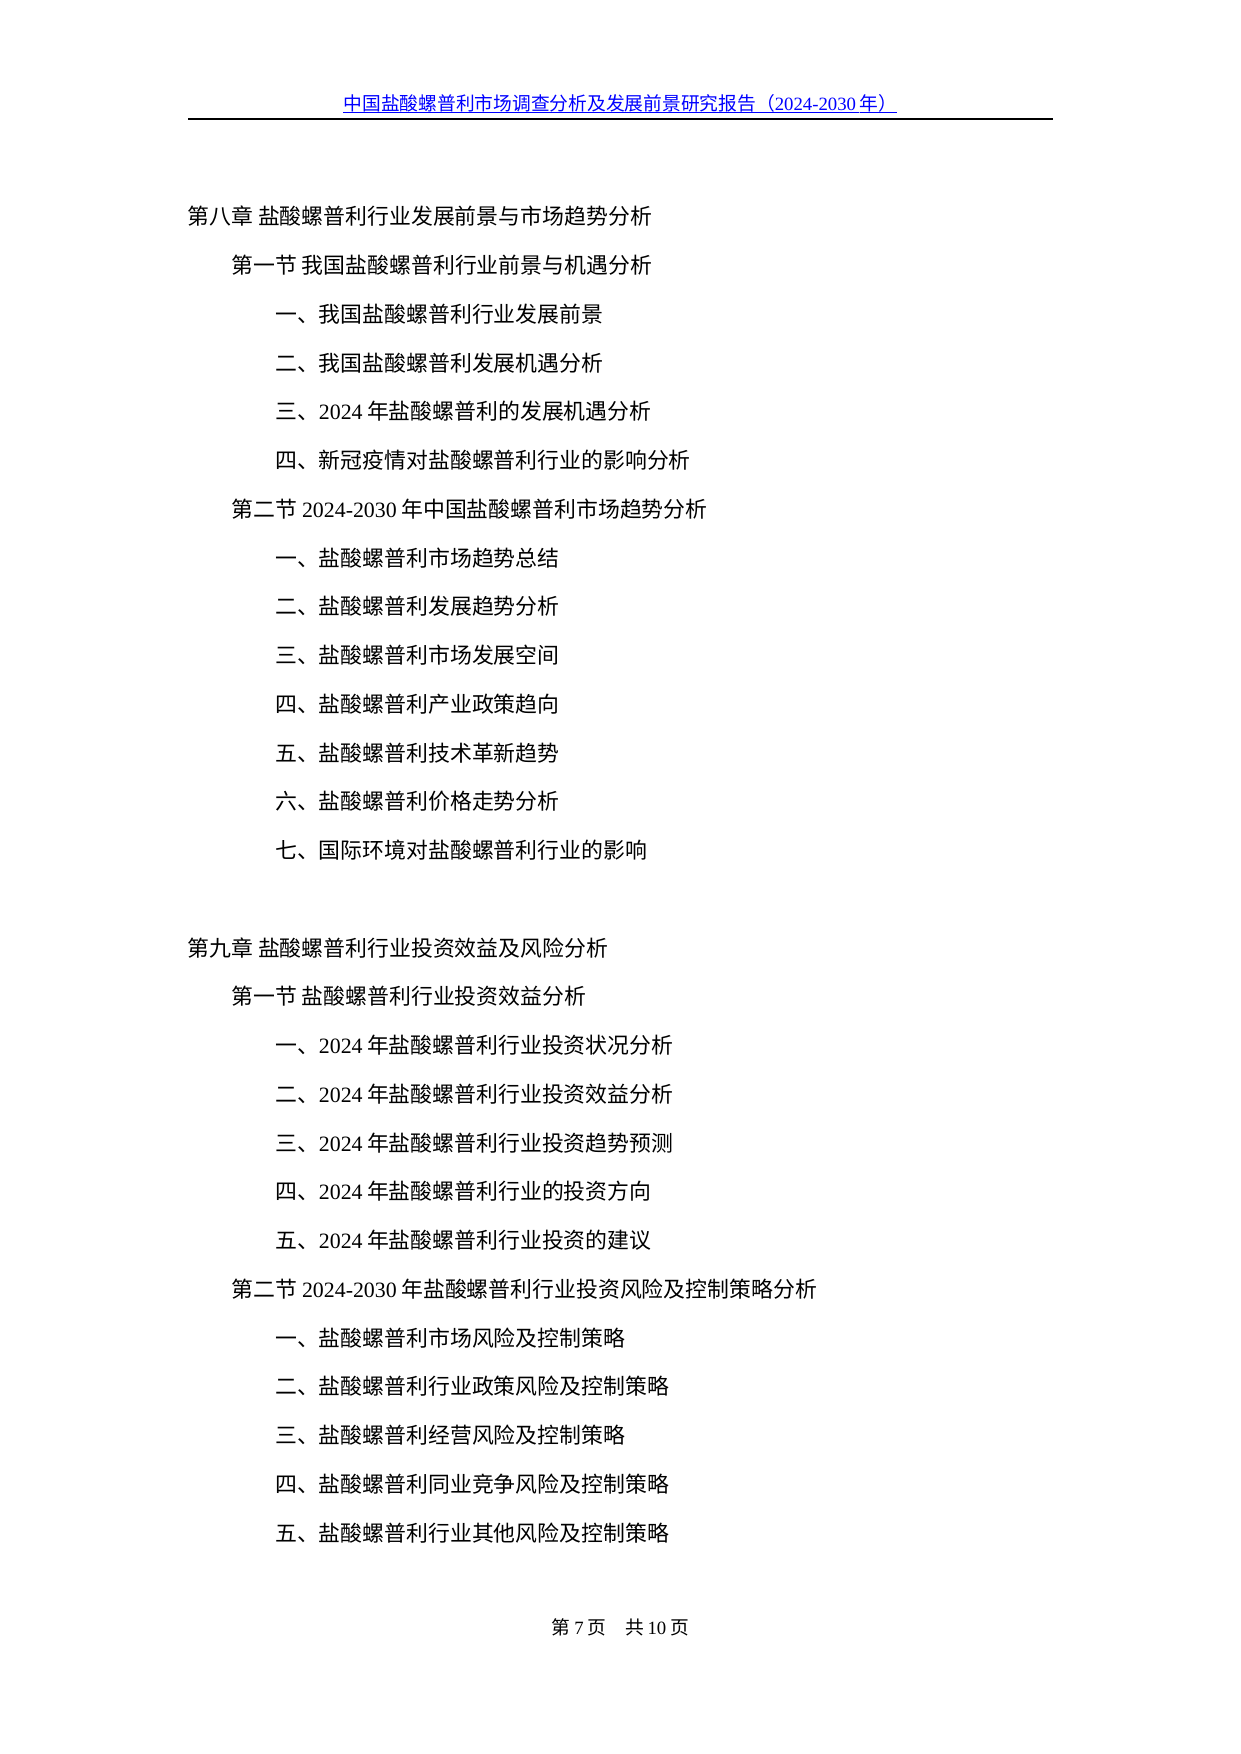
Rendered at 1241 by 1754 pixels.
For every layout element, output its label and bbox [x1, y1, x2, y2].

text [187, 150, 1053, 1548]
